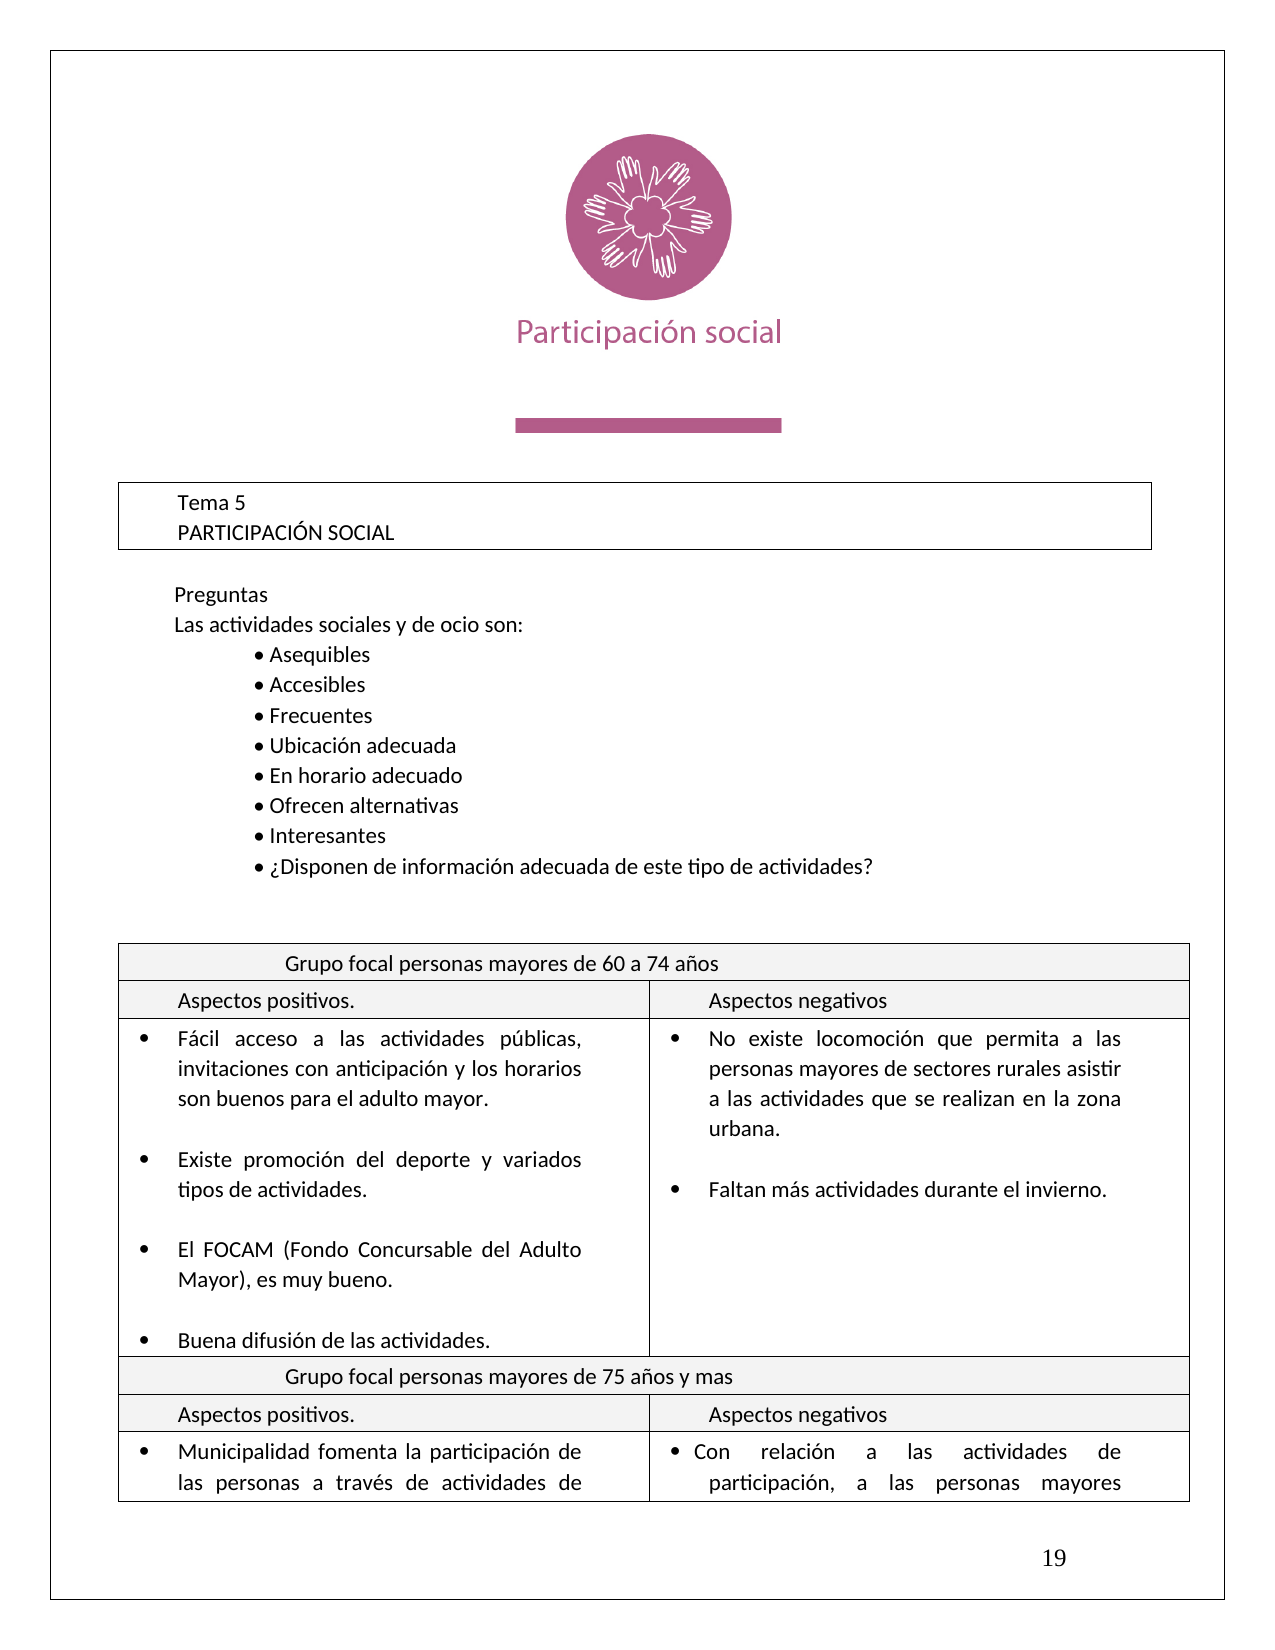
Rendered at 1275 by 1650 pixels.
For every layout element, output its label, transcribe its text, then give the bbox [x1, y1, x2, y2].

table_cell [650, 1432, 1189, 1501]
table_cell Grupo focal personas mayores de 75 años y mas [119, 1357, 1189, 1394]
picture [421, 81, 877, 433]
table_header Tema 5 PARTICIPACIÓN SOCIAL [119, 483, 1151, 549]
text • Ubicación adecuada [174, 731, 1098, 759]
table_cell Aspectos negativos [650, 1395, 1189, 1431]
table_header Grupo focal personas mayores de 60 a 74 años [119, 944, 1189, 980]
text • Accesibles [174, 671, 1098, 698]
table_cell No existe locomoción que permita a las personas mayores de sectores rurales asistir a las actividades que se realizan en la zona urbana. Faltan más actividades durante el invierno. [650, 1019, 1189, 1356]
text Las actividades sociales y de ocio son: [174, 610, 1098, 638]
table_cell Aspectos positivos. [119, 1395, 649, 1431]
table_cell Fácil acceso a las actividades públicas, invitaciones con anticipación y los horarios son buenos para el adulto mayor. Existe promoción del deporte y variados tipos de actividades. El FOCAM (Fondo Concursable del Adulto Mayor), es muy bueno. Buena difusión de las actividades. [119, 1019, 649, 1356]
text • Interesantes [174, 822, 1098, 849]
text • Frecuentes [174, 701, 1098, 729]
text • ¿Disponen de información adecuada de este tipo de actividades? [174, 852, 1098, 880]
table_cell Aspectos negativos [650, 981, 1189, 1018]
text • En horario adecuado [174, 761, 1098, 789]
text • Asequibles [174, 640, 1098, 668]
text • Ofrecen alternativas [174, 791, 1098, 819]
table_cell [119, 1432, 649, 1501]
table_cell Aspectos positivos. [119, 981, 649, 1018]
text Preguntas [174, 580, 1098, 608]
